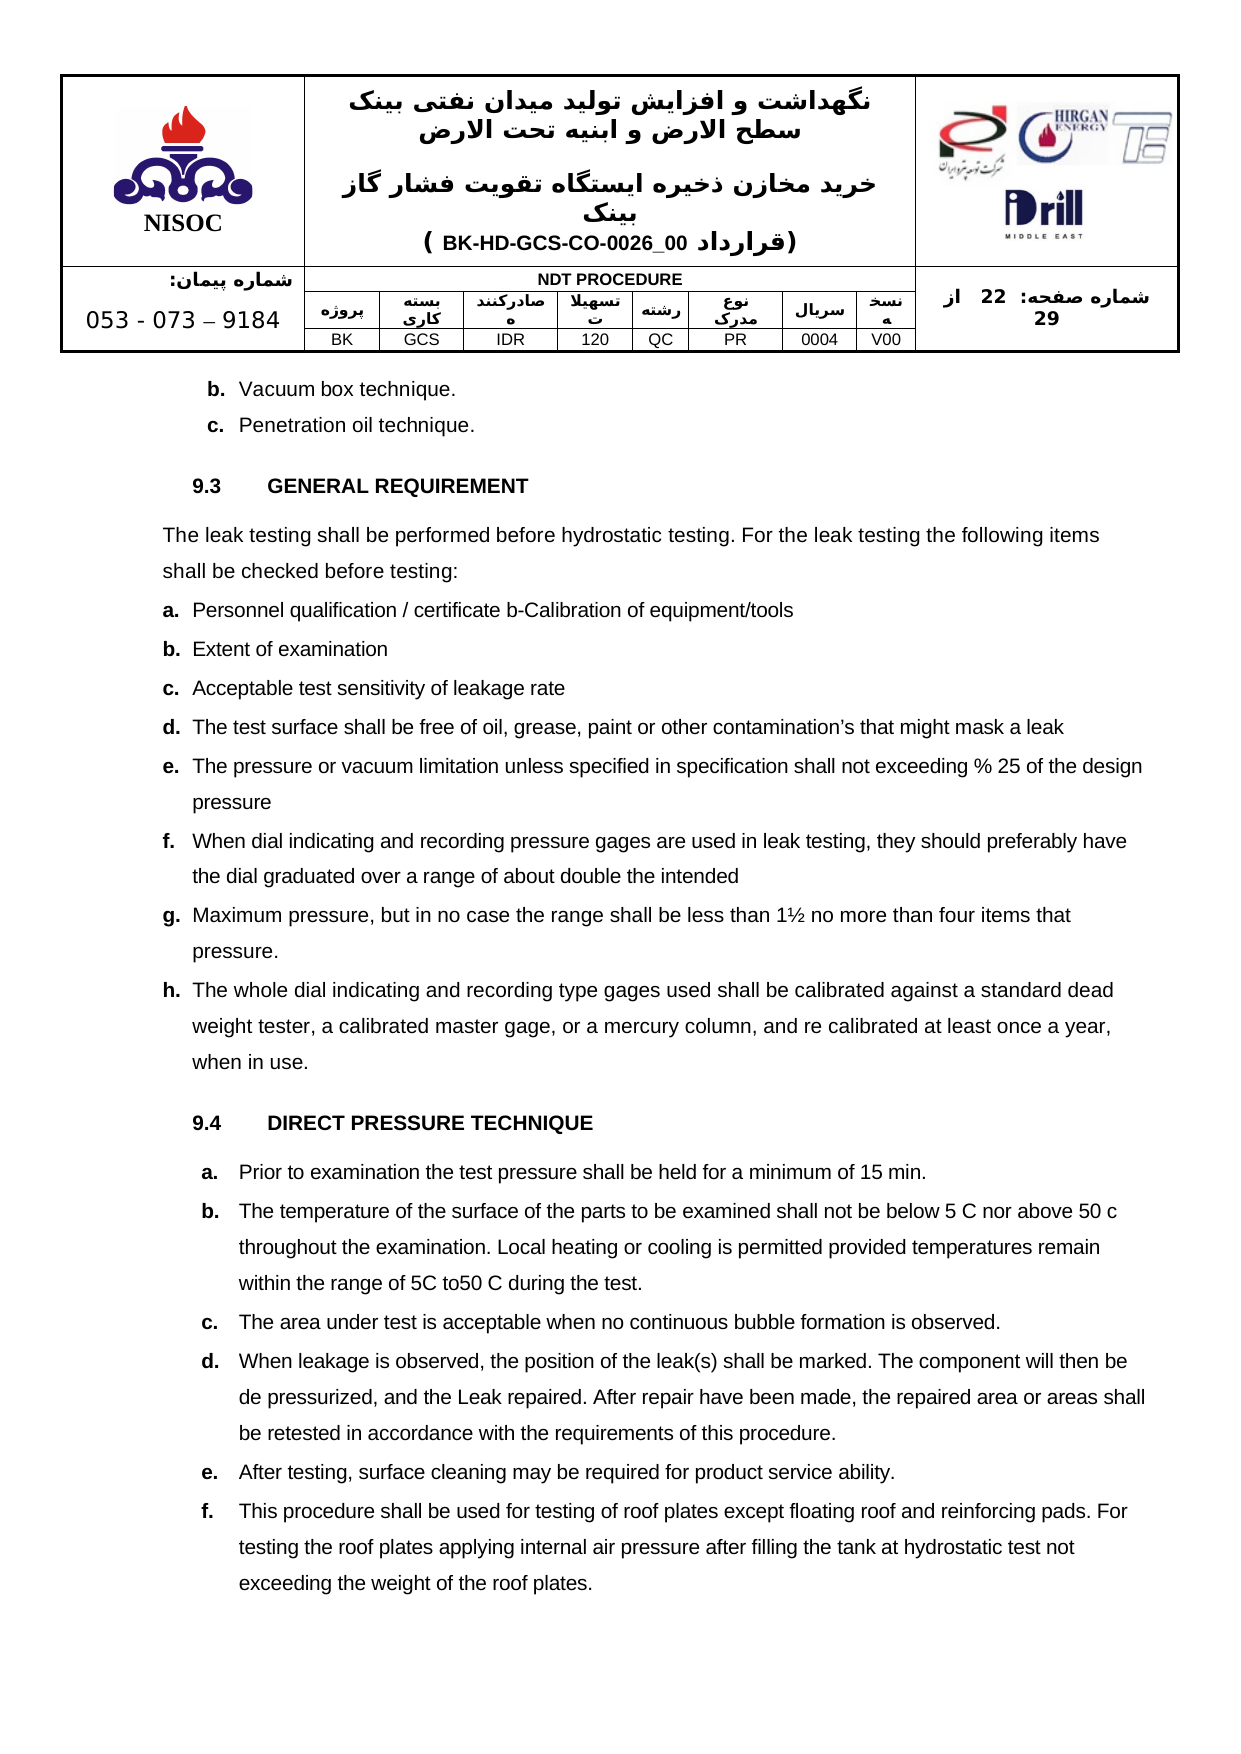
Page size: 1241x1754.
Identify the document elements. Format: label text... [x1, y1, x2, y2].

list The area under test is acceptable when no continuous bubble formation is observed. [201, 1310, 1154, 1334]
picture [113, 106, 253, 208]
list The temperature of the surface of the parts to be examined shall not be below 5 C nor above 50 c throughout the examination. Local heating or cooling is permitted provided temperatures remain within the range of 5C to50 C during the test. [201, 1199, 1154, 1295]
text The leak testing shall be performed before hydrostatic testing. For the leak testing the following items shall be checked before testing: [162, 523, 1107, 583]
subtitle GENERAL REQUIREMENT [192, 474, 1152, 498]
list After testing, surface cleaning may be required for product service ability. [201, 1459, 1154, 1483]
list The whole dial indicating and recording type gages used shall be calibrated against a standard dead weight tester, a calibrated master gage, or a mercury column, and re calibrated at least once a year, when in use. [162, 978, 1154, 1074]
list Acceptable test sensitivity of leakage rate [162, 676, 1154, 699]
list Penetration oil technique. [164, 413, 1154, 437]
list The pressure or vacuum limitation unless specified in specification shall not exceeding % 25 of the design pressure [162, 753, 1154, 813]
list Personnel qualification / certificate b-Calibration of equipment/tools [162, 598, 1154, 622]
picture [926, 101, 1174, 241]
list Vacuum box technique. [164, 377, 1154, 401]
list Prior to examination the test pressure shall be held for a minimum of 15 min. [201, 1160, 1154, 1184]
list Maximum pressure, but in no case the range shall be less than 1½ no more than four items that pressure. [162, 903, 1154, 963]
list This procedure shall be used for testing of roof plates except floating roof and reinforcing pads. For testing the roof plates applying internal air pressure after filling the tank at hydrostatic test not exceeding the weight of the roof plates. [201, 1498, 1154, 1594]
list Extent of examination [162, 637, 1154, 661]
list When dial indicating and recording pressure gages are used in leak testing, they should preferably have the dial graduated over a range of about double the intended [162, 828, 1154, 888]
list When leakage is observed, the position of the leak(s) shall be marked. The component will then be de pressurized, and the Leak repaired. After repair have been made, the repaired area or areas shall be retested in accordance with the requirements of this procedure. [201, 1349, 1154, 1444]
subtitle DIRECT PRESSURE TECHNIQUE [192, 1111, 1152, 1135]
list The test surface shall be free of oil, grease, paint or other contamination’s that might mask a leak [162, 714, 1154, 738]
